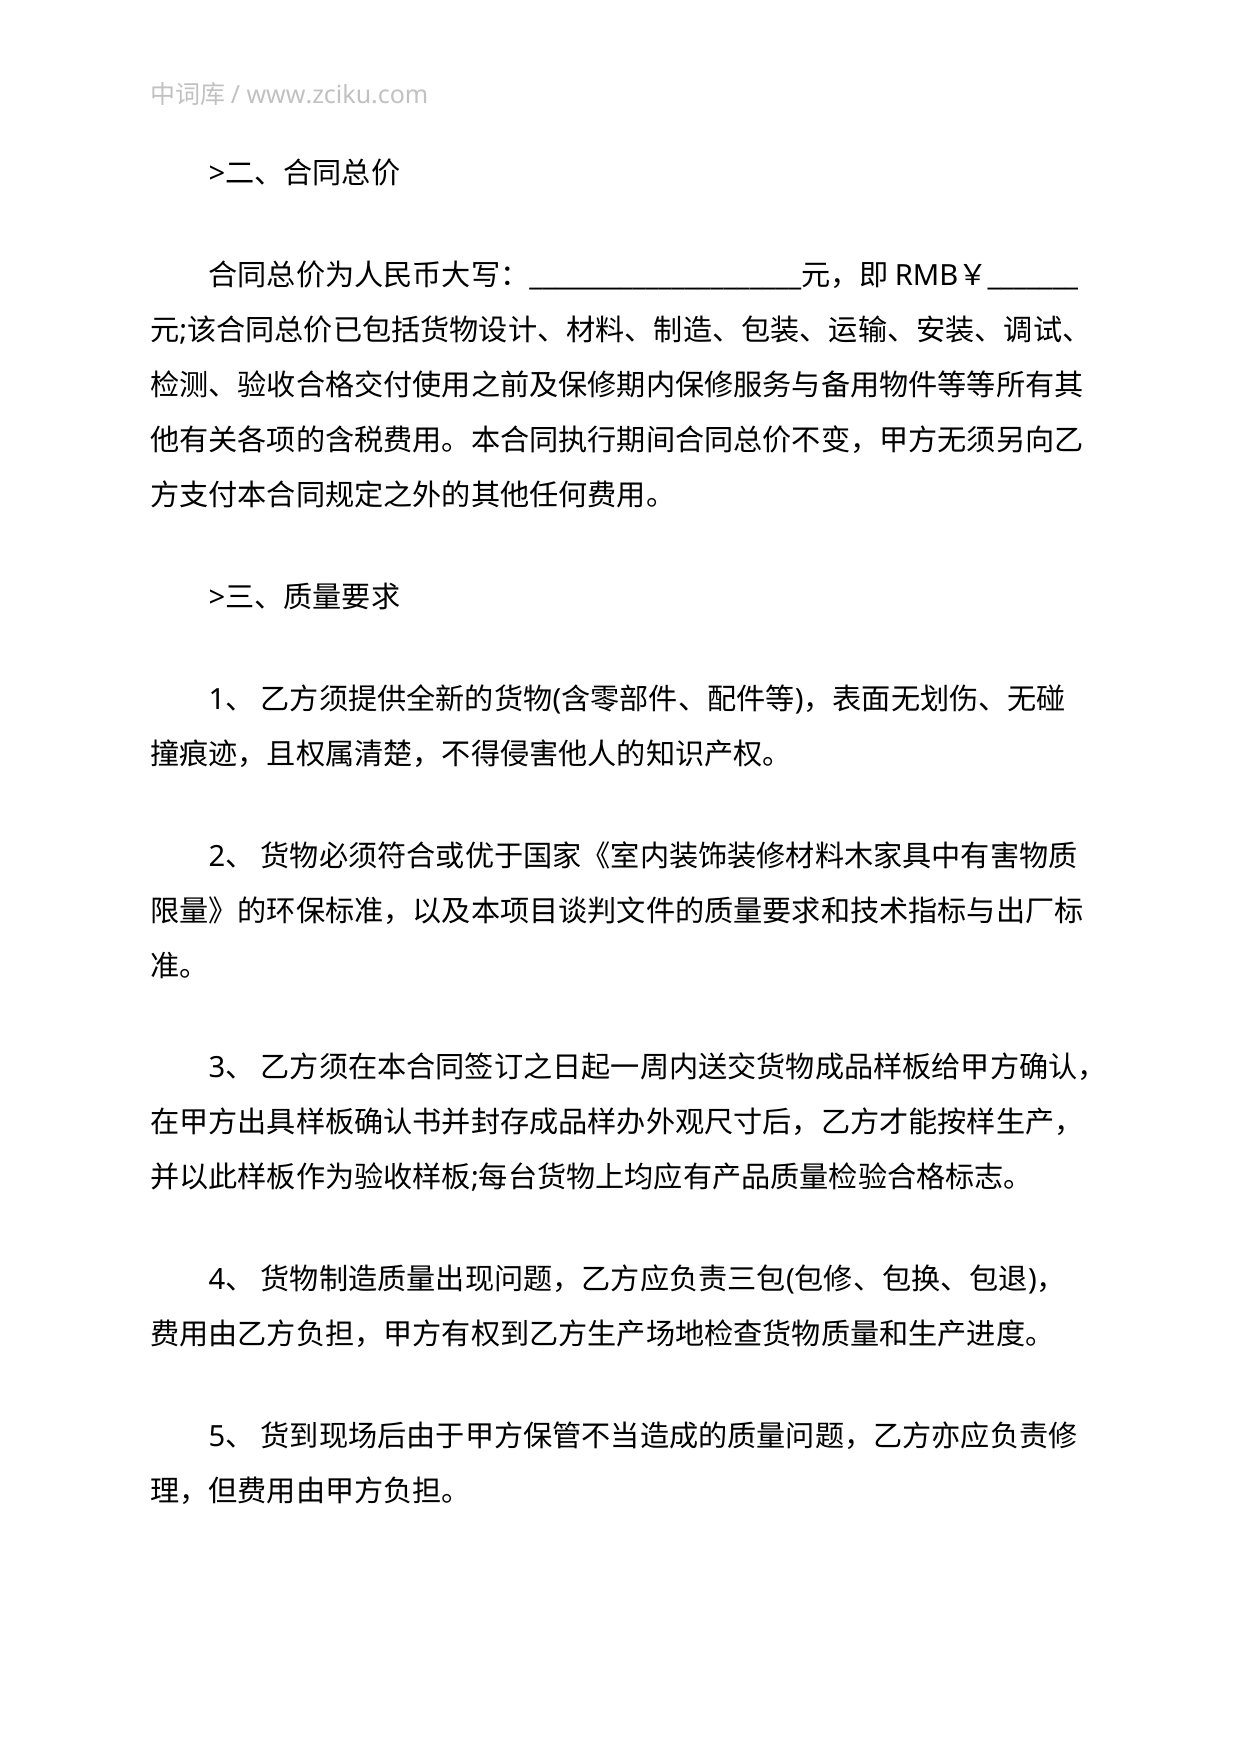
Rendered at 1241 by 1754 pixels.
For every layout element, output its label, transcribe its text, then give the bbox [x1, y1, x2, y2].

text >二、合同总价 [150, 150, 1090, 192]
text 合同总价为人民币大写：_____________________元，即RMB￥_______元;该合同总价已包括货物设计、材料、制造、包装、运输、安装、调试、检测、验收合格交付使用之前及保修期内保修服务与备用物件等等所有其他有关各项的含税费用。本合同执行期间合同总价不变，甲方无须另向乙方支付本合同规定之外的其他任何费用。 [150, 252, 1090, 514]
text 4、 货物制造质量出现问题，乙方应负责三包(包修、包换、包退)，费用由乙方负担，甲方有权到乙方生产场地检查货物质量和生产进度。 [150, 1256, 1090, 1353]
text >三、质量要求 [150, 573, 1090, 616]
text 1、 乙方须提供全新的货物(含零部件、配件等)，表面无划伤、无碰撞痕迹，且权属清楚，不得侵害他人的知识产权。 [150, 676, 1090, 773]
text 5、 货到现场后由于甲方保管不当造成的质量问题，乙方亦应负责修理，但费用由甲方负担。 [150, 1413, 1090, 1510]
text 2、 货物必须符合或优于国家《室内装饰装修材料木家具中有害物质限量》的环保标准，以及本项目谈判文件的质量要求和技术指标与出厂标准。 [150, 832, 1090, 984]
text 3、 乙方须在本合同签订之日起一周内送交货物成品样板给甲方确认，在甲方出具样板确认书并封存成品样办外观尺寸后，乙方才能按样生产，并以此样板作为验收样板;每台货物上均应有产品质量检验合格标志。 [150, 1044, 1090, 1196]
